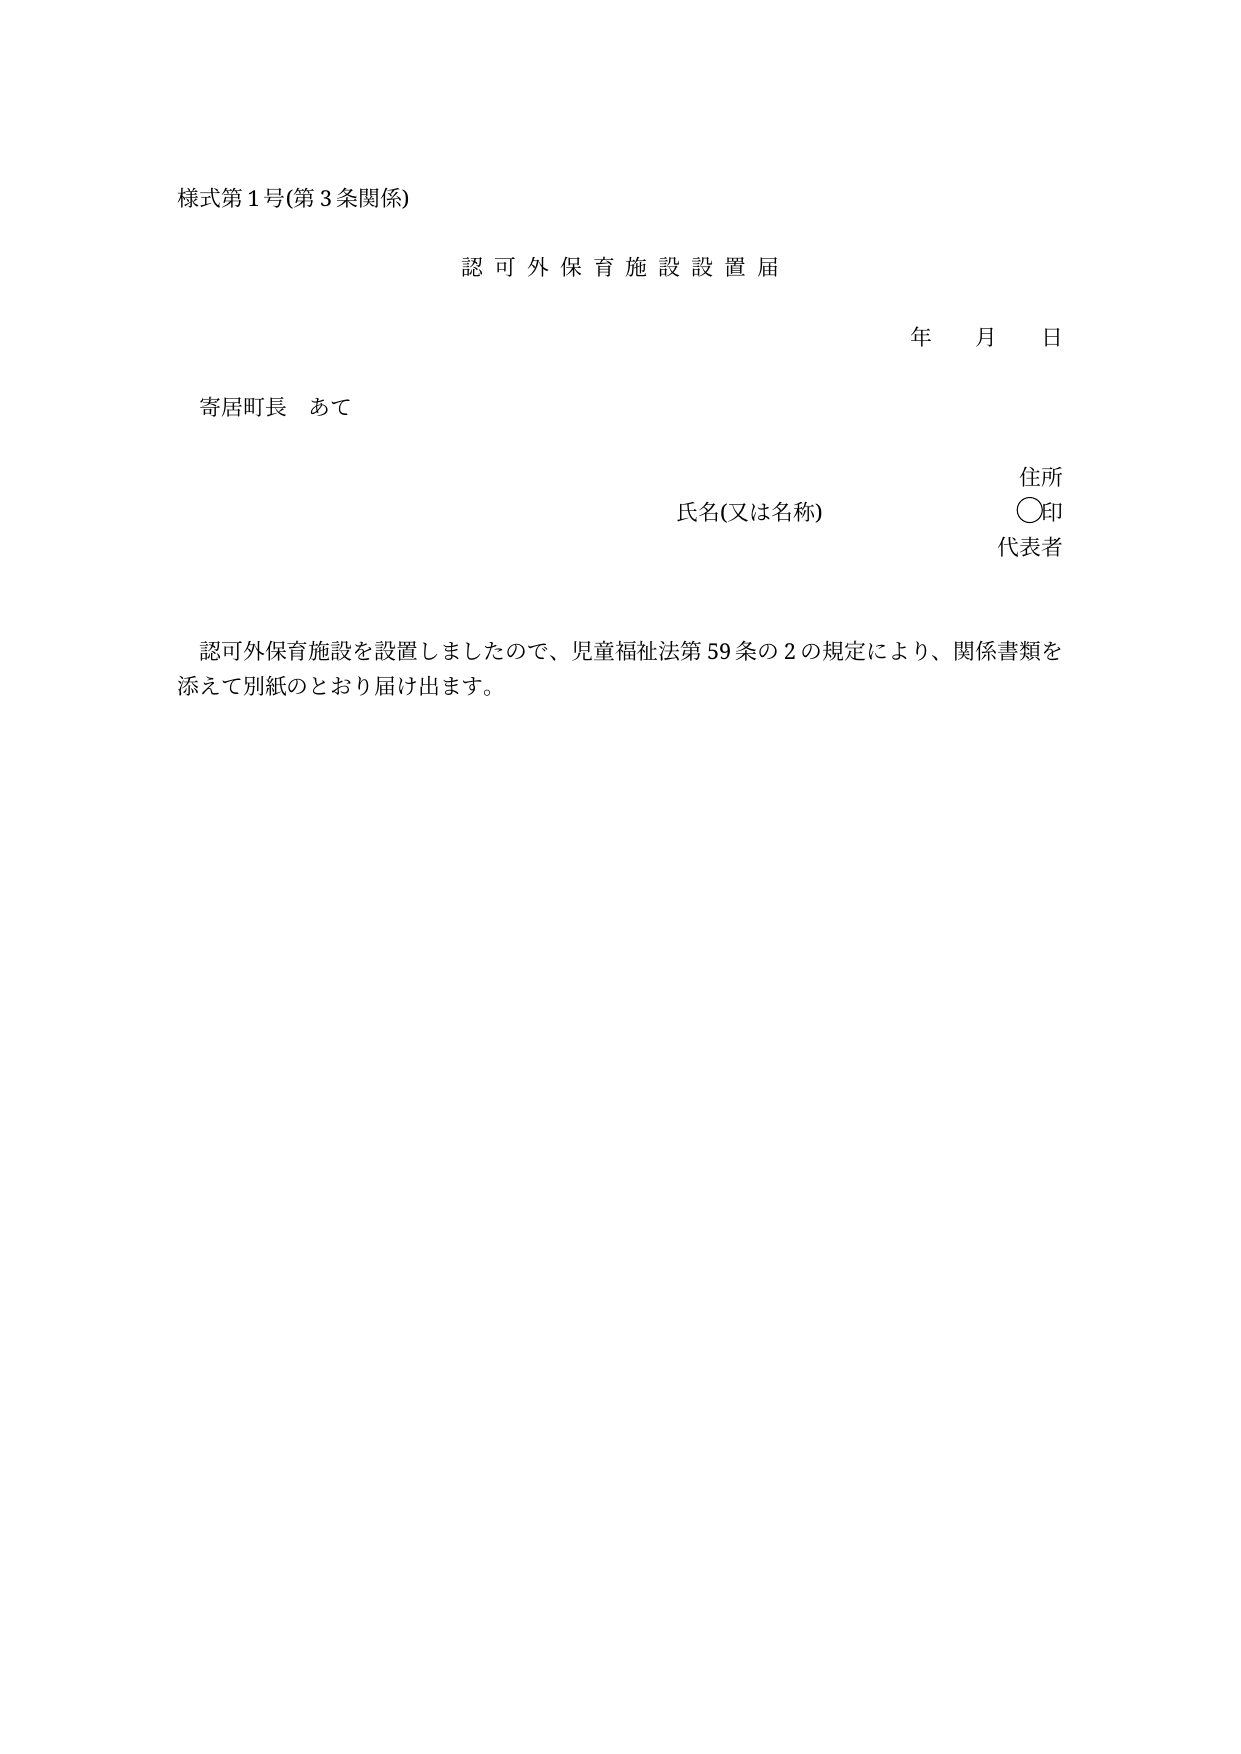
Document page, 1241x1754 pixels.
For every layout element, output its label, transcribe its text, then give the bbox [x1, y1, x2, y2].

text 氏名(又は名称) 印 [177, 493, 1063, 528]
text 寄居町長 あて [177, 388, 1063, 423]
text 認可外保育施設設置届 [177, 249, 1063, 284]
text 年 月 日 [177, 319, 1063, 353]
text 様式第1号(第3条関係) [177, 179, 1063, 214]
text 代表者 [177, 528, 1063, 563]
text 認可外保育施設を設置しましたので、児童福祉法第59条の2の規定により、関係書類を添えて別紙のとおり届け出ます。 [177, 633, 1063, 702]
text 住所 [177, 458, 1063, 493]
